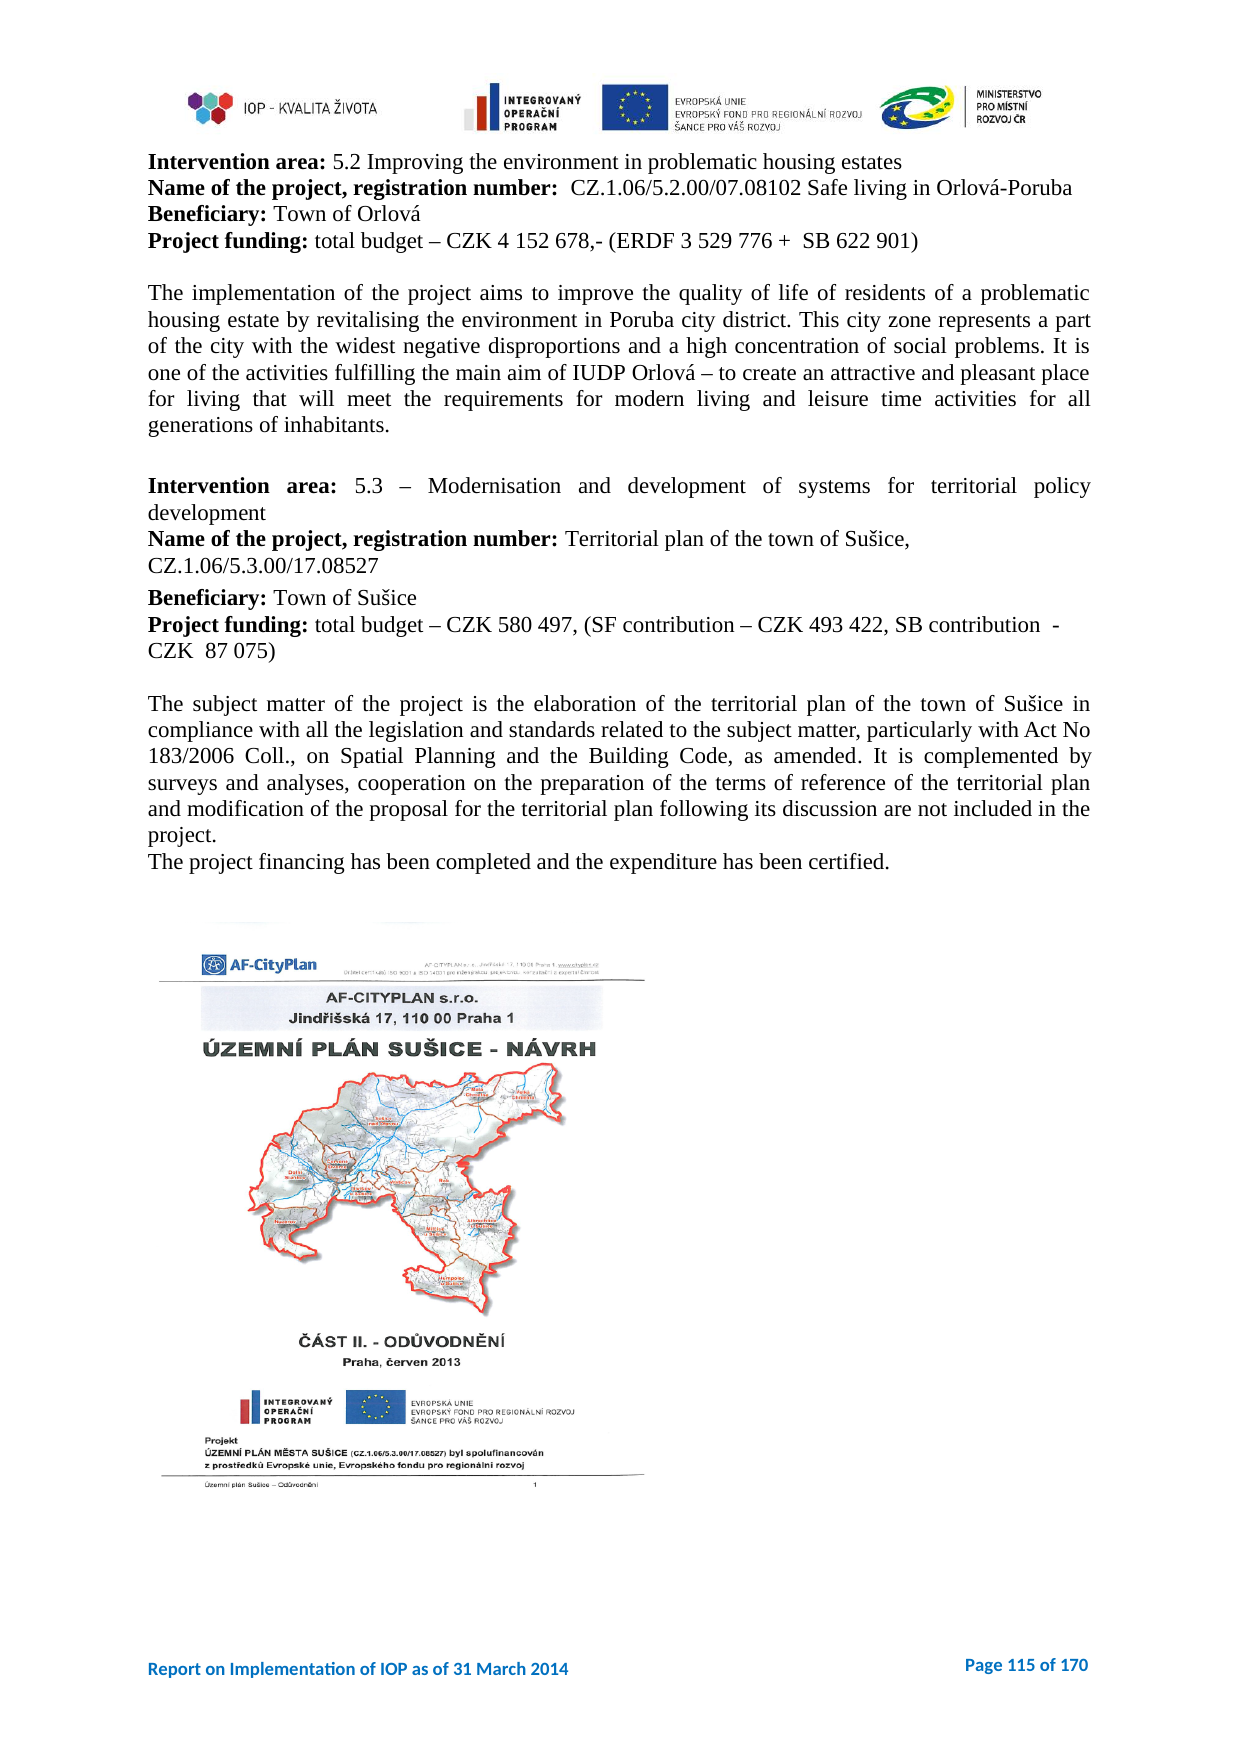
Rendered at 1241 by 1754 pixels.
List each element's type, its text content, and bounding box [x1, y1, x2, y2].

text Project funding: total budget – CZK 4 152 678,- (ERDF 3 529 776 + SB 622 901) [148, 227, 1092, 253]
text Name of the project, registration number: CZ.1.06/5.2.00/07.08102 Safe living in Orlová-Poruba [148, 174, 1092, 200]
picture [172, 73, 1068, 140]
text Intervention area: 5.3 – Modernisation and development of systems for territorial policy development [148, 473, 1092, 525]
text Beneficiary: Town of Sušice [148, 584, 1092, 611]
text Name of the project, registration number: Territorial plan of the town of Sušice, CZ.1.06/5.3.00/17.08527 [148, 525, 1092, 578]
text Project funding: total budget – CZK 580 497, (SF contribution – CZK 493 422, SB contribution - CZK 87 075) [148, 611, 1092, 663]
text The subject matter of the project is the elaboration of the territorial plan of the town of Sušice in compliance with all the legislation and standards related to the subject matter, particularly with Act No 183/2006 Coll., on Spatial Planning and the Building Code, as amended. It is complemented by surveys and analyses, cooperation on the preparation of the terms of reference of the territorial plan and modification of the proposal for the territorial plan following its discussion are not included in the project. [148, 690, 1092, 848]
text Intervention area: 5.2 Improving the environment in problematic housing estates [148, 148, 1092, 174]
text Beneficiary: Town of Orlová [148, 200, 1092, 227]
picture [147, 922, 649, 1522]
text The project financing has been completed and the expenditure has been certified. [148, 848, 1092, 874]
text The implementation of the project aims to improve the quality of life of residents of a problematic housing estate by revitalising the environment in Poruba city district. This city zone represents a part of the city with the widest negative disproportions and a high concentration of social problems. It is one of the activities fulfilling the main aim of IUDP Orlová – to create an attractive and pleasant place for living that will meet the requirements for modern living and leisure time activities for all generations of inhabitants. [148, 279, 1092, 438]
